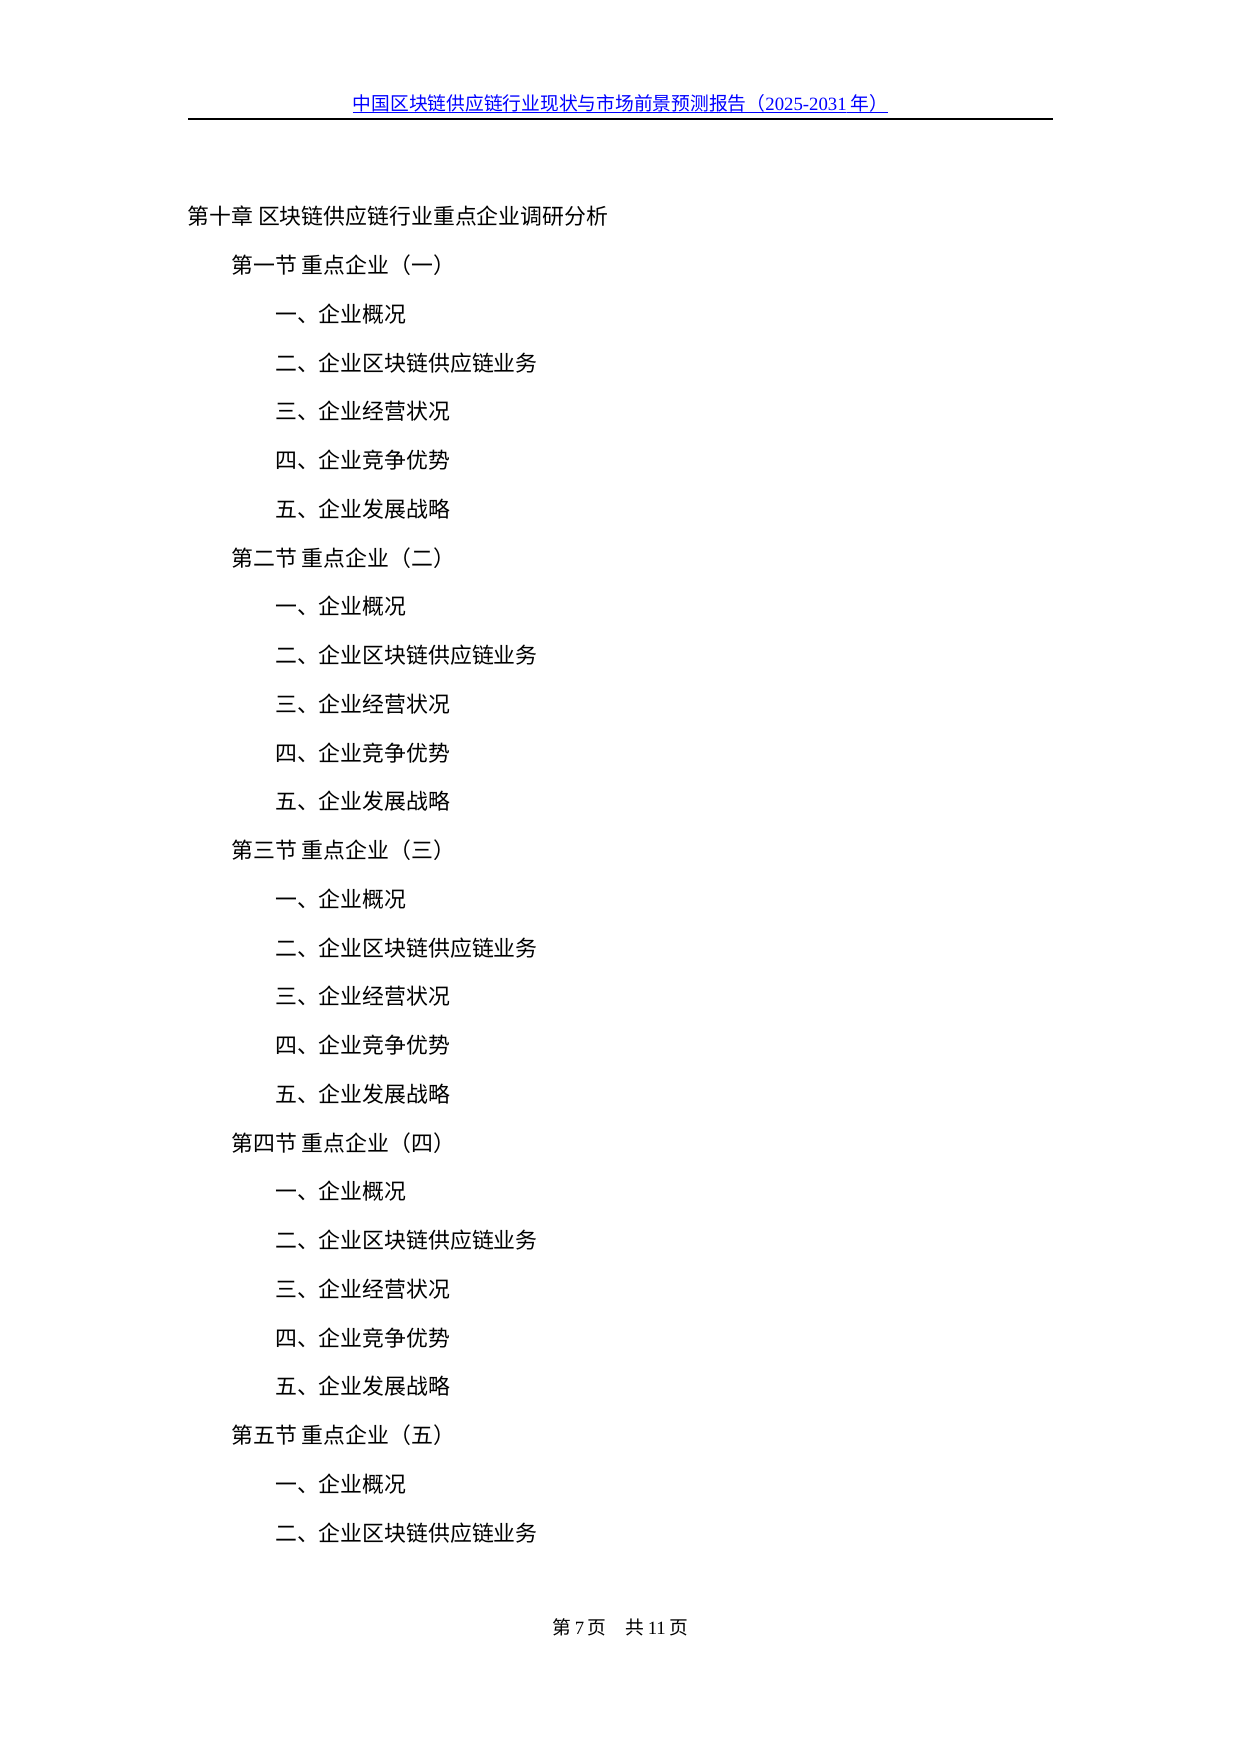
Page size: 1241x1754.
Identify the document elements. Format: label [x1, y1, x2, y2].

text [187, 150, 1053, 1548]
